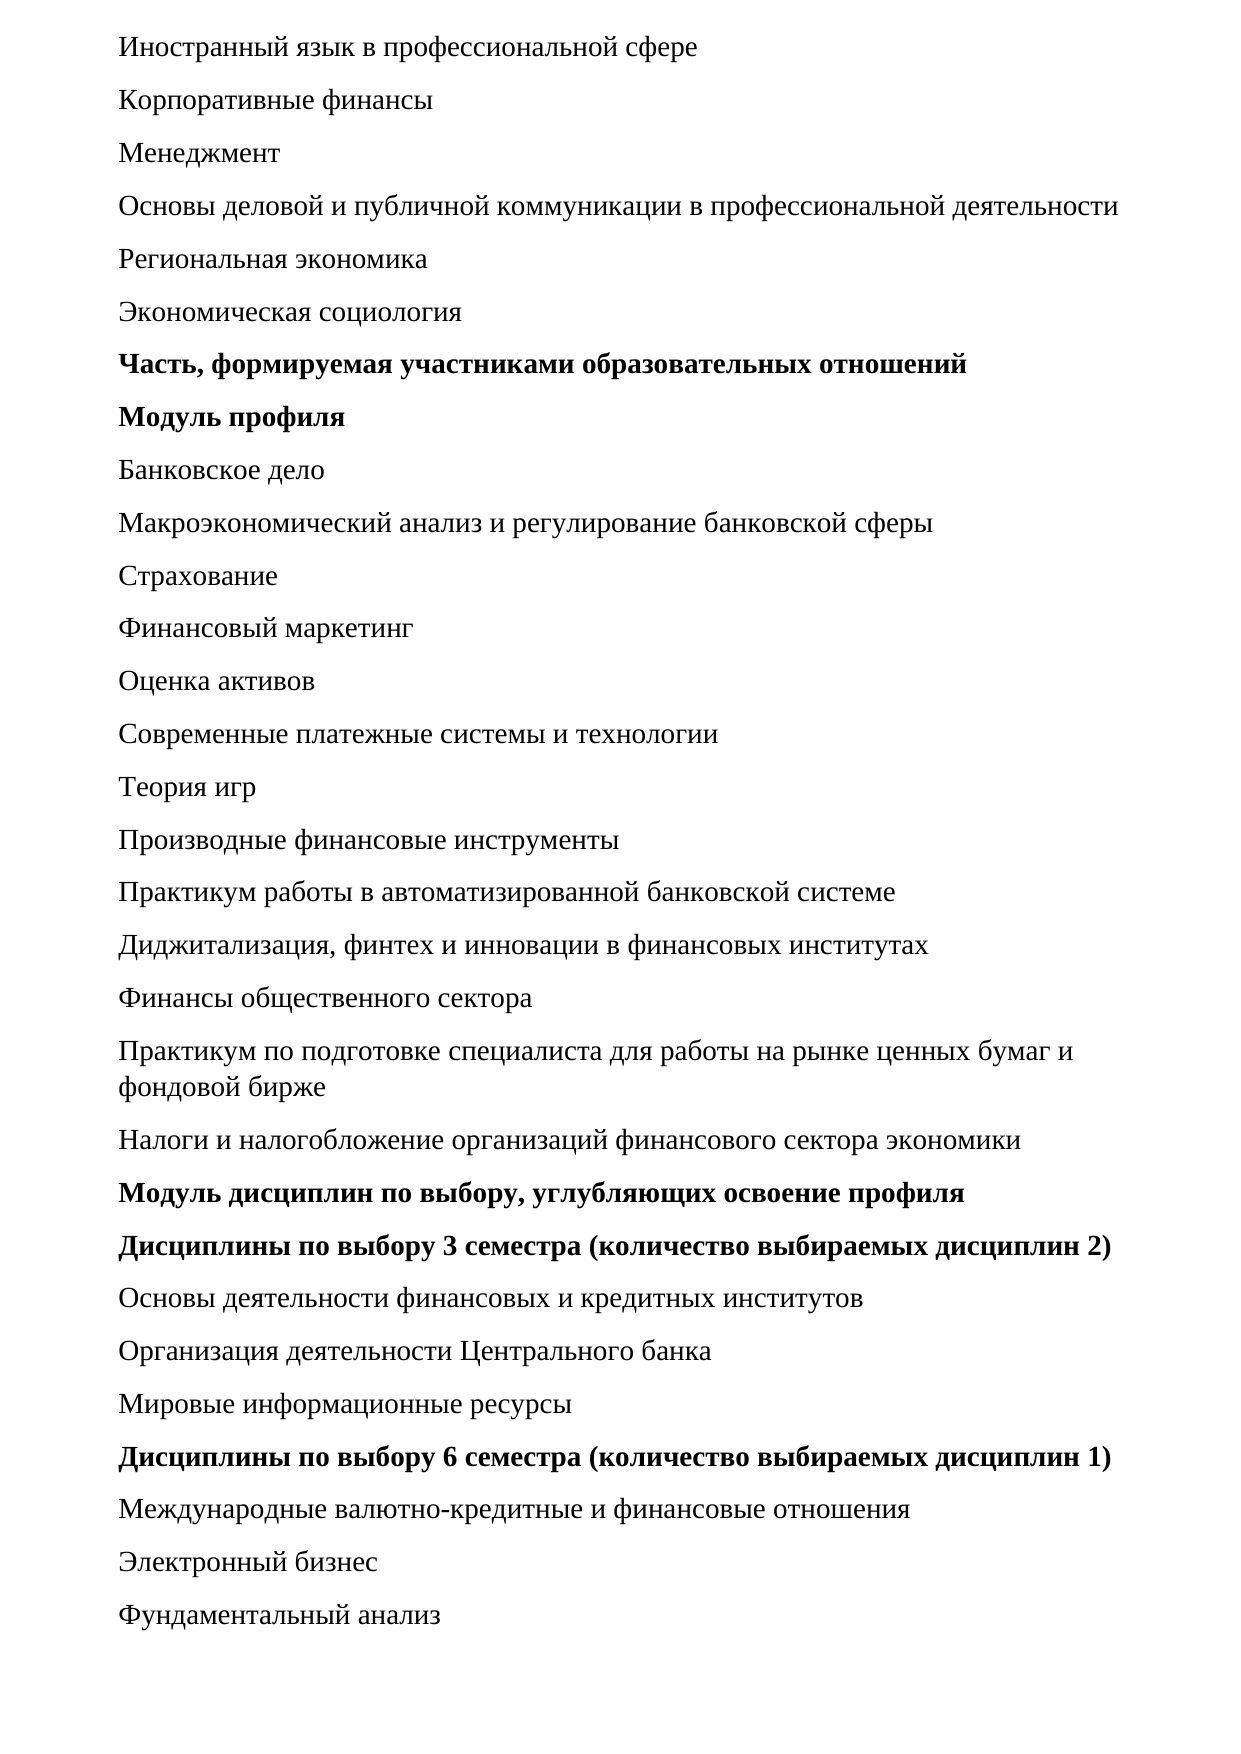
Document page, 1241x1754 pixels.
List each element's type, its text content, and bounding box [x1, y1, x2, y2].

text Организация деятельности Центрального банка [118, 1333, 1181, 1367]
text Практикум работы в автоматизированной банковской системе [118, 874, 1181, 908]
text Финансы общественного сектора [118, 980, 1181, 1014]
text Часть, формируемая участниками образовательных отношений [118, 346, 1181, 380]
text Основы деловой и публичной коммуникации в профессиональной деятельности [118, 188, 1181, 222]
text Экономическая социология [118, 294, 1181, 327]
text Налоги и налогобложение организаций финансового сектора экономики [118, 1122, 1181, 1156]
text Модуль профиля [118, 399, 1181, 433]
text Диджитализация, финтех и инновации в финансовых институтах [118, 927, 1181, 961]
text Основы деятельности финансовых и кредитных институтов [118, 1280, 1181, 1314]
text Страхование [118, 558, 1181, 591]
text Современные платежные системы и технологии [118, 716, 1181, 750]
text Оценка активов [118, 663, 1181, 697]
text Электронный бизнес [118, 1544, 1181, 1578]
text Финансовый маркетинг [118, 611, 1181, 644]
text Фундаментальный анализ [118, 1597, 1181, 1631]
text Корпоративные финансы [118, 82, 1181, 116]
text Дисциплины по выбору 3 семестра (количество выбираемых дисциплин 2) [118, 1228, 1181, 1261]
text Мировые информационные ресурсы [118, 1386, 1181, 1419]
text Региональная экономика [118, 241, 1181, 274]
text Практикум по подготовке специалиста для работы на рынке ценных бумаг и фондовой бирже [118, 1033, 1181, 1103]
text Банковское дело [118, 452, 1181, 486]
text Теория игр [118, 769, 1181, 802]
text Модуль дисциплин по выбору, углубляющих освоение профиля [118, 1175, 1181, 1208]
text Иностранный язык в профессиональной сфере [118, 29, 1181, 63]
text Менеджмент [118, 135, 1181, 169]
text Дисциплины по выбору 6 семестра (количество выбираемых дисциплин 1) [118, 1439, 1181, 1472]
text Международные валютно-кредитные и финансовые отношения [118, 1492, 1181, 1525]
text Макроэкономический анализ и регулирование банковской сферы [118, 505, 1181, 538]
text Производные финансовые инструменты [118, 822, 1181, 855]
